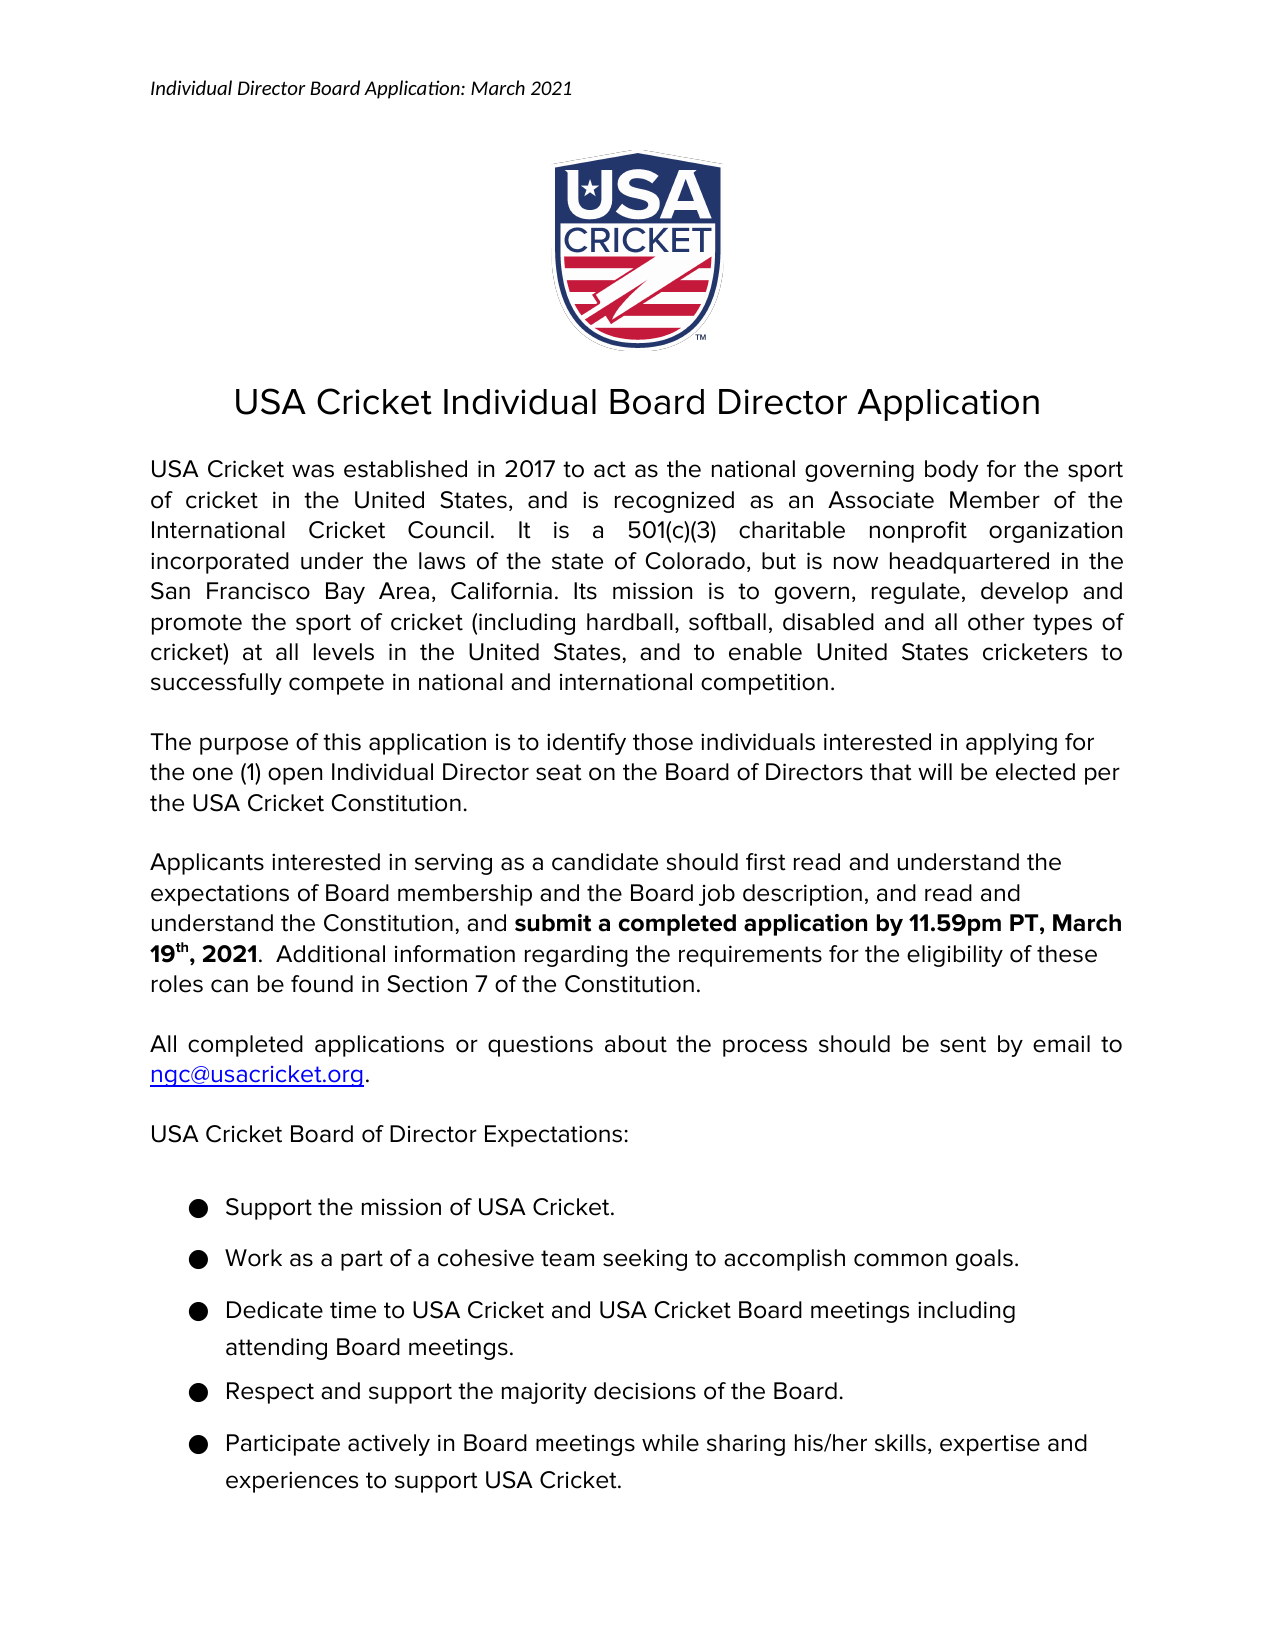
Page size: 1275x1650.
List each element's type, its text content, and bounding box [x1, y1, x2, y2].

list Respect and support the majority decisions of the Board. [187, 1363, 1125, 1414]
picture [551, 150, 724, 351]
list Participate actively in Board meetings while sharing his/her skills, expertise and experiences to support USA Cricket. [187, 1414, 1125, 1496]
list Support the mission of USA Cricket. [187, 1179, 1125, 1230]
text USA Cricket was established in 2017 to act as the national governing body for the sport of cricket in the United States, and is recognized as an Associate Member of the International Cricket Council. It is a 501(c)(3) charitable nonprofit organization incorporated under the laws of the state of Colorado, but is now headquartered in the San Francisco Bay Area, California. Its mission is to govern, regulate, develop and promote the sport of cricket (including hardball, softball, disabled and all other types of cricket) at all levels in the United States, and to enable United States cricketers to successfully compete in national and international competition. [150, 455, 1125, 698]
text USA Cricket Individual Board Director Application [150, 380, 1125, 426]
text USA Cricket Board of Director Expectations: [150, 1119, 1125, 1149]
list Work as a part of a cohesive team seeking to accomplish common goals. [187, 1230, 1125, 1281]
list Dedicate time to USA Cricket and USA Cricket Board meetings including attending Board meetings. [187, 1281, 1125, 1363]
text All completed applications or questions about the process should be sent by email to ngc@usacricket.org. [150, 1029, 1125, 1090]
text Applicants interested in serving as a candidate should first read and understand the expectations of Board membership and the Board job description, and read and understand the Constitution, and submit a completed application by 11.59pm PT, March 19th, 2021. Additional information regarding the requirements for the eligibility of these roles can be found in Section 7 of the Constitution. [150, 848, 1125, 1000]
text The purpose of this application is to identify those individuals interested in applying for the one (1) open Individual Director seat on the Board of Directors that will be elected per the USA Cricket Constitution. [150, 727, 1125, 819]
